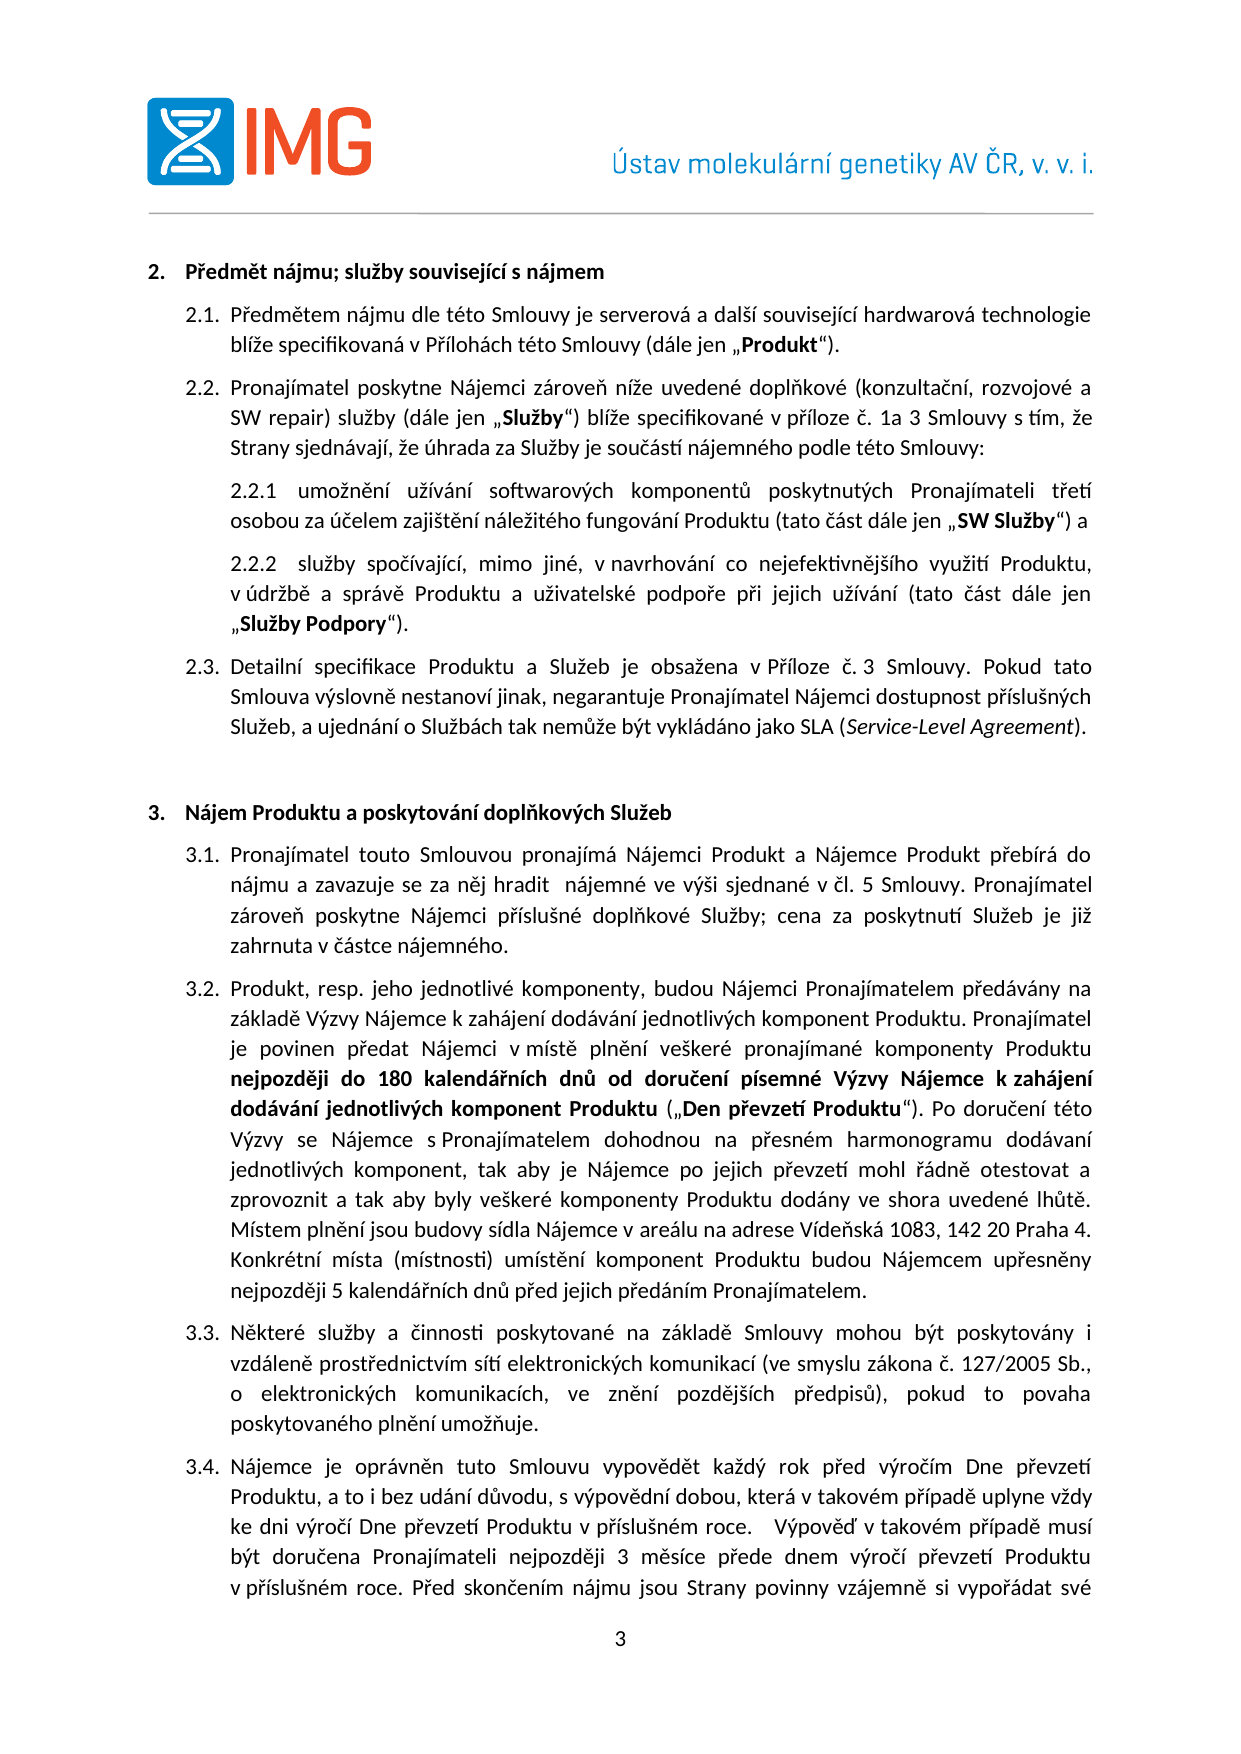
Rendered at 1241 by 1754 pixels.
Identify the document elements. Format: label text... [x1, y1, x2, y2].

list Nájem Produktu a poskytování doplňkových Služeb [148, 798, 1093, 826]
list Detailní specifikace Produktu a Služeb je obsažena v Příloze č. 3 Smlouvy. Pokud tato Smlouva výslovně nestanoví jinak, negarantuje Pronajímatel Nájemci dostupnost příslušných Služeb, a ujednání o Službách tak nemůže být vykládáno jako SLA (Service-Level Agreement). [185, 652, 1093, 740]
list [185, 1452, 1093, 1601]
list Některé služby a činnosti poskytované na základě Smlouvy mohou být poskytovány i vzdáleně prostřednictvím sítí elektronických komunikací (ve smyslu zákona č. 127/2005 Sb., o elektronických komunikacích, ve znění pozdějších předpisů), pokud to povaha poskytovaného plnění umožňuje. [185, 1318, 1093, 1437]
list Předmětem nájmu dle této Smlouvy je serverová a další související hardwarová technologie blíže specifikovaná v Přílohách této Smlouvy (dále jen „Produkt“). [185, 300, 1093, 358]
list Pronajímatel touto Smlouvou pronajímá Nájemci Produkt a Nájemce Produkt přebírá do nájmu a zavazuje se za něj hradit nájemné ve výši sjednané v čl. 5 Smlouvy. Pronajímatel zároveň poskytne Nájemci příslušné doplňkové Služby; cena za poskytnutí Služeb je již zahrnuta v částce nájemného. [185, 840, 1093, 959]
list 2.2.1 umožnění užívání softwarových komponentů poskytnutých Pronajímateli třetí osobou za účelem zajištění náležitého fungování Produktu (tato část dále jen „SW Služby“) a [185, 476, 1093, 534]
list Produkt, resp. jeho jednotlivé komponenty, budou Nájemci Pronajímatelem předávány na základě Výzvy Nájemce k zahájení dodávání jednotlivých komponent Produktu. Pronajímatel je povinen předat Nájemci v místě plnění veškeré pronajímané komponenty Produktu nejpozději do 180 kalendářních dnů od doručení písemné Výzvy Nájemce k zahájení dodávání jednotlivých komponent Produktu („Den převzetí Produktu“). Po doručení této Výzvy se Nájemce s Pronajímatelem dohodnou na přesném harmonogramu dodávaní jednotlivých komponent, tak aby je Nájemce po jejich převzetí mohl řádně otestovat a zprovoznit a tak aby byly veškeré komponenty Produktu dodány ve shora uvedené lhůtě. Místem plnění jsou budovy sídla Nájemce v areálu na adrese Vídeňská 1083, 142 20 Praha 4. Konkrétní místa (místnosti) umístění komponent Produktu budou Nájemcem upřesněny nejpozději 5 kalendářních dnů před jejich předáním Pronajímatelem. [185, 974, 1093, 1304]
list Předmět nájmu; služby související s nájmem [148, 257, 1093, 285]
list 2.2.2 služby spočívající, mimo jiné, v navrhování co nejefektivnějšího využití Produktu, v údržbě a správě Produktu a uživatelské podpoře při jejich užívání (tato část dále jen „Služby Podpory“). [185, 549, 1093, 637]
list Pronajímatel poskytne Nájemci zároveň níže uvedené doplňkové (konzultační, rozvojové a SW repair) služby (dále jen „Služby“) blíže specifikované v příloze č. 1a 3 Smlouvy s tím, že Strany sjednávají, že úhrada za Služby je součástí nájemného podle této Smlouvy: [185, 373, 1093, 461]
